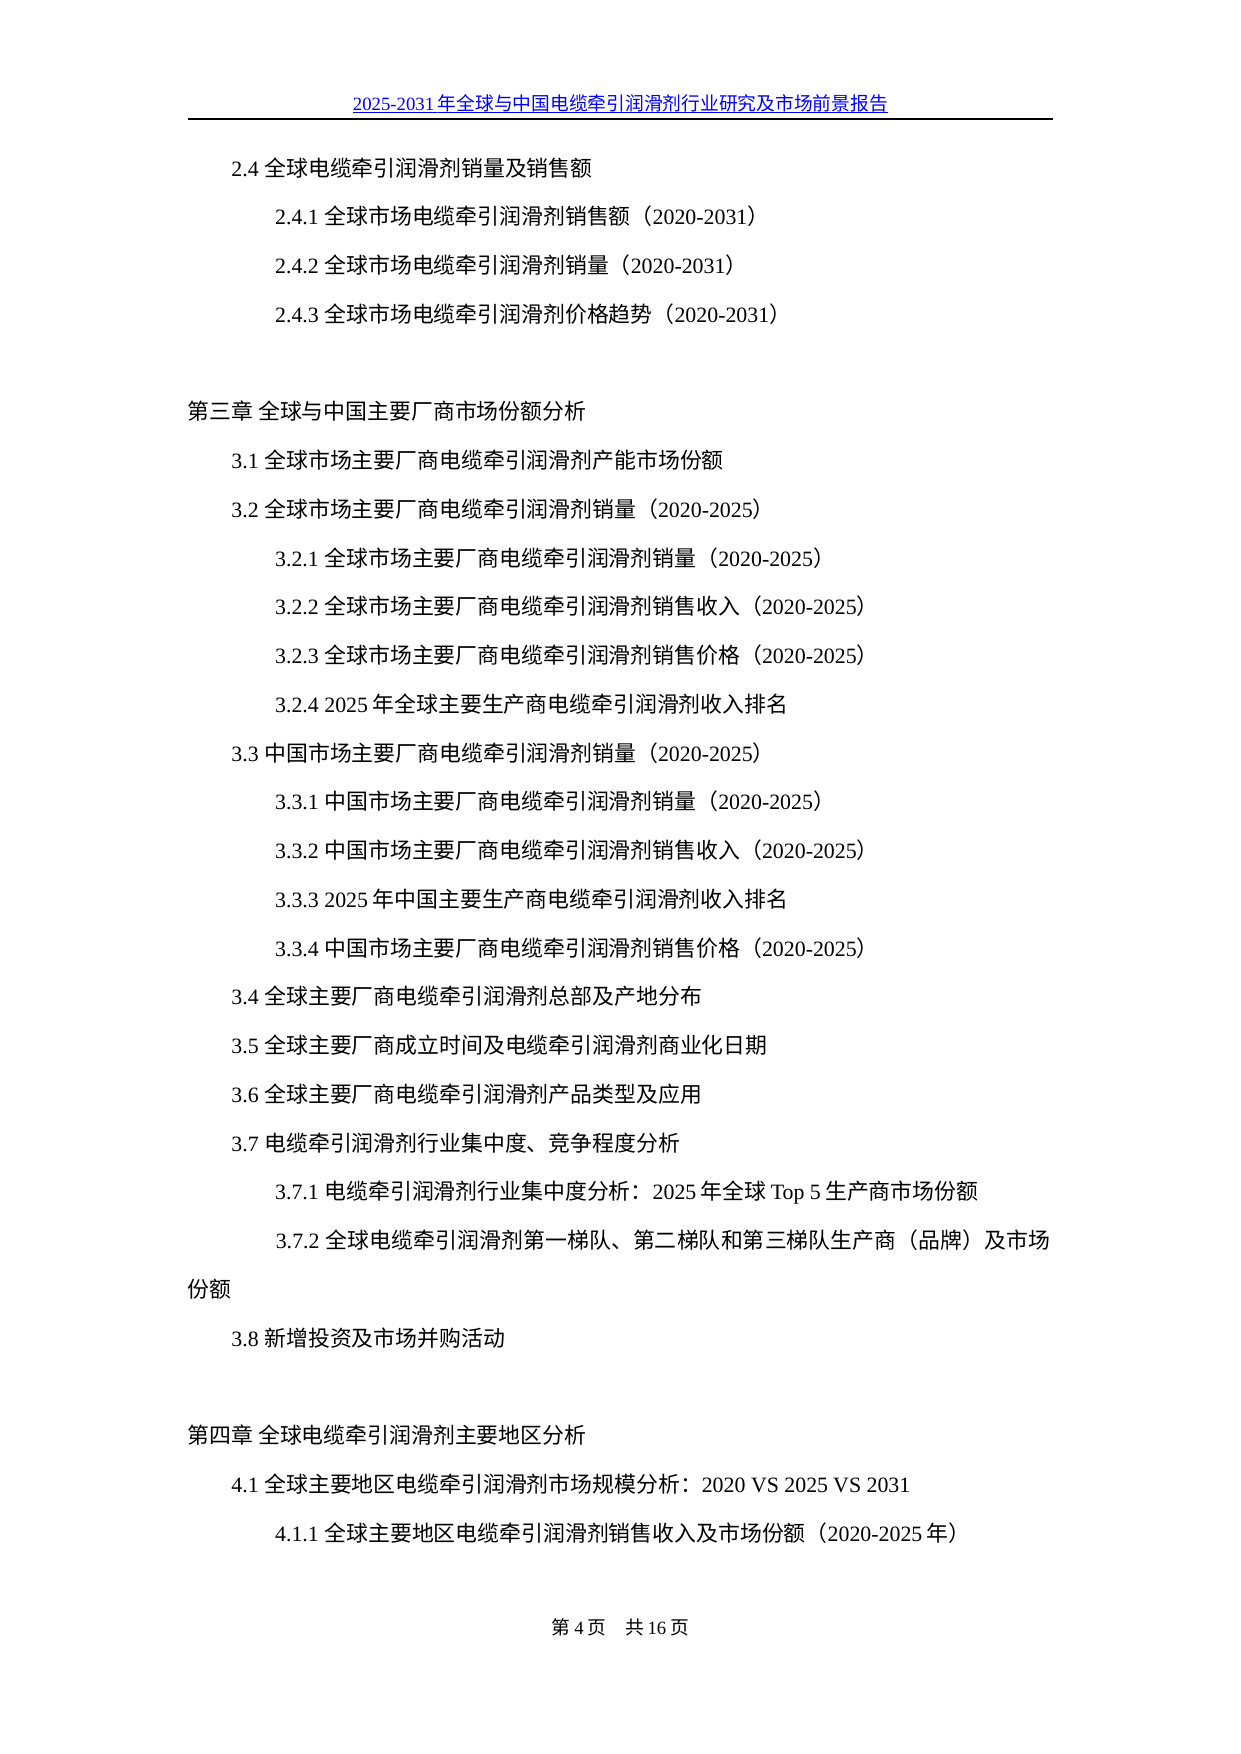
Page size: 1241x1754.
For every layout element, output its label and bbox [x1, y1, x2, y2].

text [187, 150, 1053, 1548]
